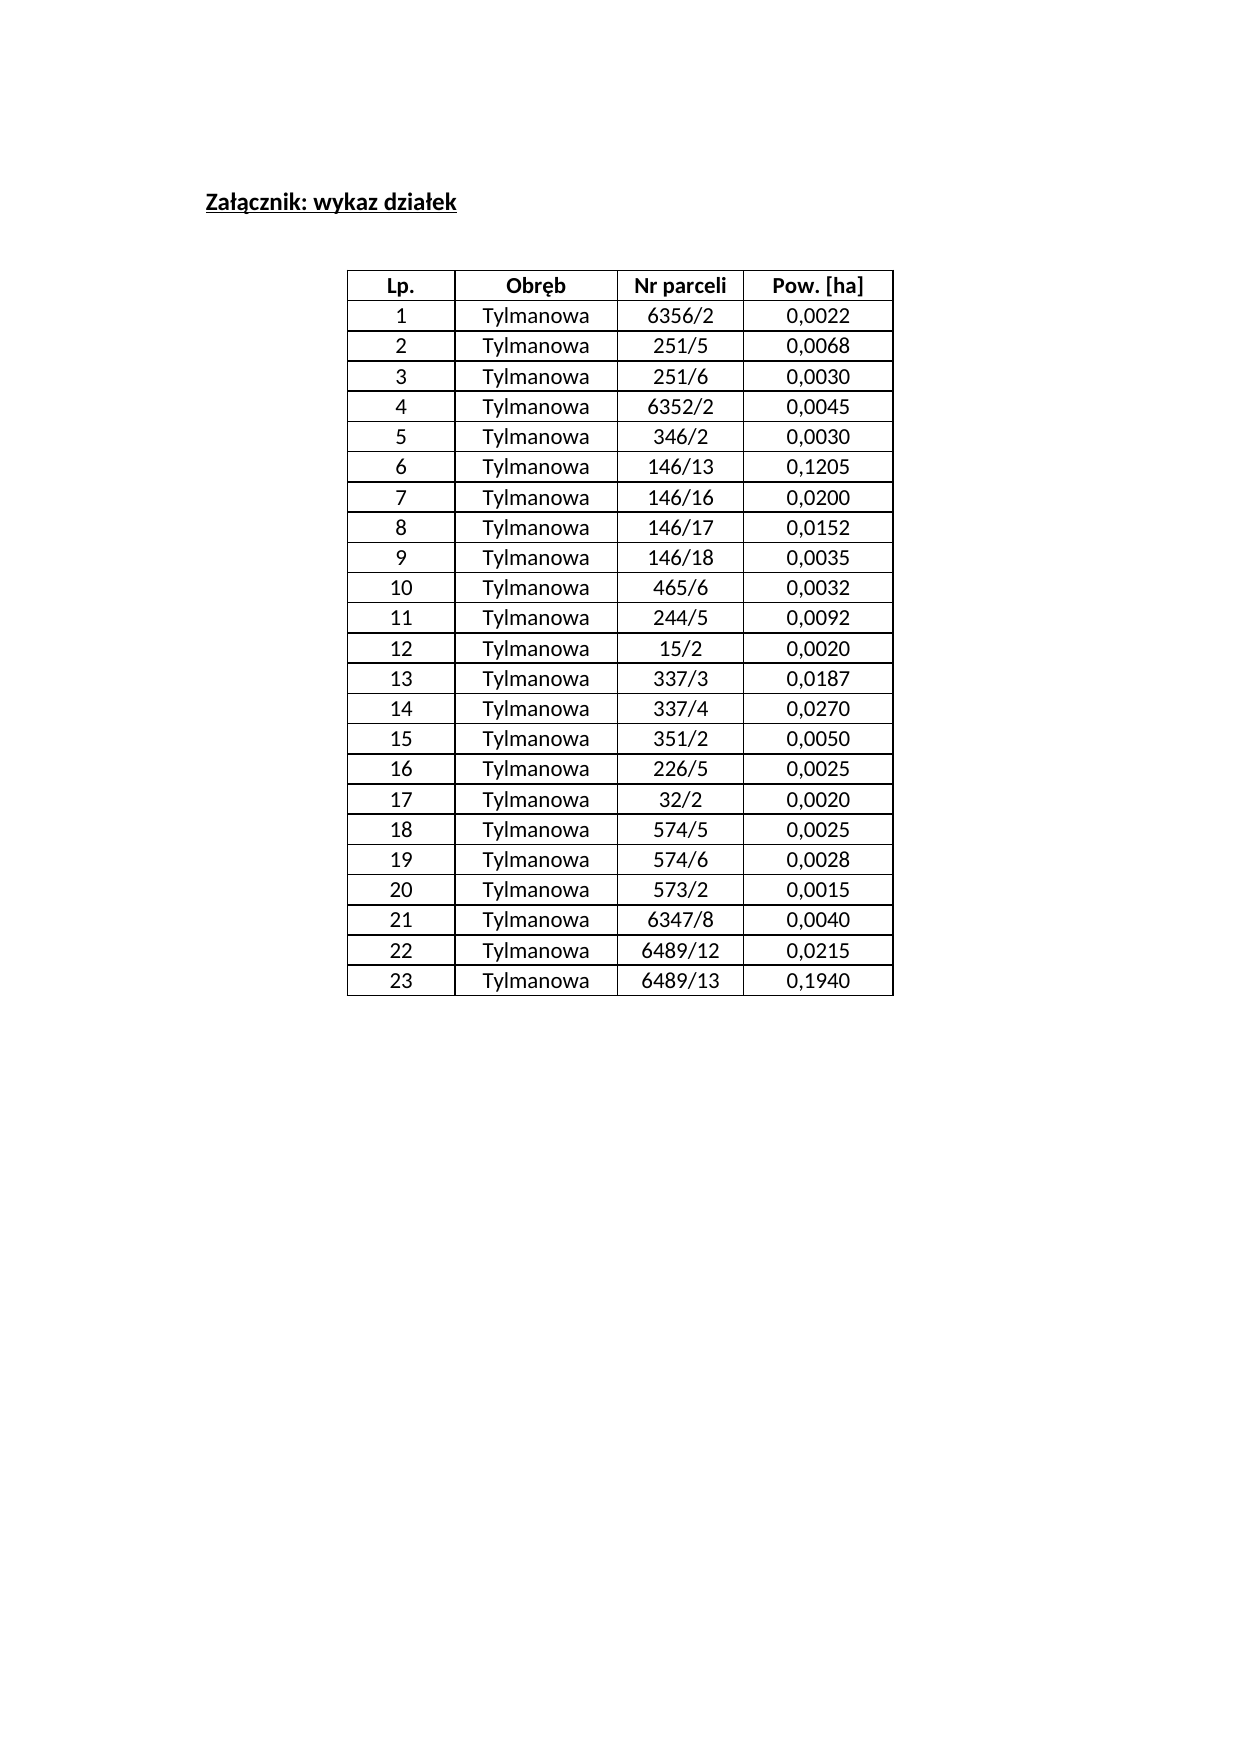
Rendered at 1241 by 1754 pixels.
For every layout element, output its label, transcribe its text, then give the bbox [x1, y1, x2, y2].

table_cell 3 [348, 362, 454, 390]
table_cell 21 [348, 906, 454, 934]
table_cell 0,0215 [744, 936, 892, 964]
table_cell 346/2 [618, 422, 743, 451]
table_cell 16 [348, 755, 454, 783]
table_cell 0,0025 [744, 755, 892, 783]
table_header Obręb [456, 271, 617, 300]
table_cell 5 [348, 422, 454, 451]
table_cell 1 [348, 301, 454, 330]
table_cell 4 [348, 392, 454, 421]
table_cell 18 [348, 815, 454, 843]
table_cell 7 [348, 483, 454, 511]
table_cell 19 [348, 845, 454, 874]
table_cell Tylmanowa [456, 452, 617, 481]
table_cell 0,0040 [744, 906, 892, 934]
table_cell Tylmanowa [456, 513, 617, 541]
table_cell 574/5 [618, 815, 743, 843]
table_cell 0,0020 [744, 634, 892, 662]
table_cell 12 [348, 634, 454, 662]
table_cell 6356/2 [618, 301, 743, 330]
table_cell 251/5 [618, 332, 743, 360]
table_cell 22 [348, 936, 454, 964]
table_cell 15 [348, 724, 454, 753]
table_cell 0,0270 [744, 694, 892, 723]
table_cell Tylmanowa [456, 906, 617, 934]
table_cell 244/5 [618, 603, 743, 632]
table_cell 146/16 [618, 483, 743, 511]
table_cell Tylmanowa [456, 543, 617, 572]
table_cell 8 [348, 513, 454, 541]
table_cell Tylmanowa [456, 936, 617, 964]
table_cell 0,0022 [744, 301, 892, 330]
table_cell 0,0030 [744, 422, 892, 451]
table_cell 337/4 [618, 694, 743, 723]
table_cell 0,0028 [744, 845, 892, 874]
table_cell 0,1205 [744, 452, 892, 481]
table_cell 0,0152 [744, 513, 892, 541]
table_cell 337/3 [618, 664, 743, 692]
table_cell Tylmanowa [456, 785, 617, 813]
table_cell 146/18 [618, 543, 743, 572]
table_cell 6347/8 [618, 906, 743, 934]
table_cell 0,0032 [744, 573, 892, 602]
table_cell 9 [348, 543, 454, 572]
table_cell 0,0068 [744, 332, 892, 360]
table_cell 351/2 [618, 724, 743, 753]
table_cell Tylmanowa [456, 634, 617, 662]
table_header Lp. [348, 271, 454, 300]
table_cell Tylmanowa [456, 422, 617, 451]
table_cell 0,0187 [744, 664, 892, 692]
table_cell Tylmanowa [456, 664, 617, 692]
table_cell Tylmanowa [456, 392, 617, 421]
table_cell Tylmanowa [456, 815, 617, 843]
table_cell Tylmanowa [456, 724, 617, 753]
table_cell 23 [348, 966, 454, 994]
table_cell Tylmanowa [456, 573, 617, 602]
table_header Pow. [ha] [744, 271, 892, 300]
table_cell 251/6 [618, 362, 743, 390]
table_cell Tylmanowa [456, 966, 617, 994]
table_cell 146/13 [618, 452, 743, 481]
table_cell Tylmanowa [456, 332, 617, 360]
table_cell Tylmanowa [456, 362, 617, 390]
table_cell 6489/12 [618, 936, 743, 964]
table_cell Tylmanowa [456, 694, 617, 723]
table_cell 465/6 [618, 573, 743, 602]
table_cell Tylmanowa [456, 483, 617, 511]
table_cell 10 [348, 573, 454, 602]
table_cell Tylmanowa [456, 845, 617, 874]
table_header Nr parceli [618, 271, 743, 300]
table_cell 0,0045 [744, 392, 892, 421]
table_cell 2 [348, 332, 454, 360]
table_cell Tylmanowa [456, 603, 617, 632]
table_cell 0,0030 [744, 362, 892, 390]
table_cell 574/6 [618, 845, 743, 874]
table_cell 17 [348, 785, 454, 813]
table_cell 6352/2 [618, 392, 743, 421]
table_cell 11 [348, 603, 454, 632]
table_cell 573/2 [618, 875, 743, 904]
table_cell 15/2 [618, 634, 743, 662]
table_cell 0,1940 [744, 966, 892, 994]
table_cell 6489/13 [618, 966, 743, 994]
table_cell 0,0020 [744, 785, 892, 813]
table_cell 226/5 [618, 755, 743, 783]
table_cell 20 [348, 875, 454, 904]
table_cell 13 [348, 664, 454, 692]
table_cell 0,0092 [744, 603, 892, 632]
table_cell 146/17 [618, 513, 743, 541]
table_cell 14 [348, 694, 454, 723]
table_cell 0,0050 [744, 724, 892, 753]
table_cell 6 [348, 452, 454, 481]
list Załącznik: wykaz działek [200, 186, 1093, 216]
table_cell 0,0025 [744, 815, 892, 843]
table_cell 0,0015 [744, 875, 892, 904]
table_cell 0,0200 [744, 483, 892, 511]
table_cell Tylmanowa [456, 755, 617, 783]
table_cell 32/2 [618, 785, 743, 813]
table_cell 0,0035 [744, 543, 892, 572]
table_cell Tylmanowa [456, 875, 617, 904]
table_cell Tylmanowa [456, 301, 617, 330]
